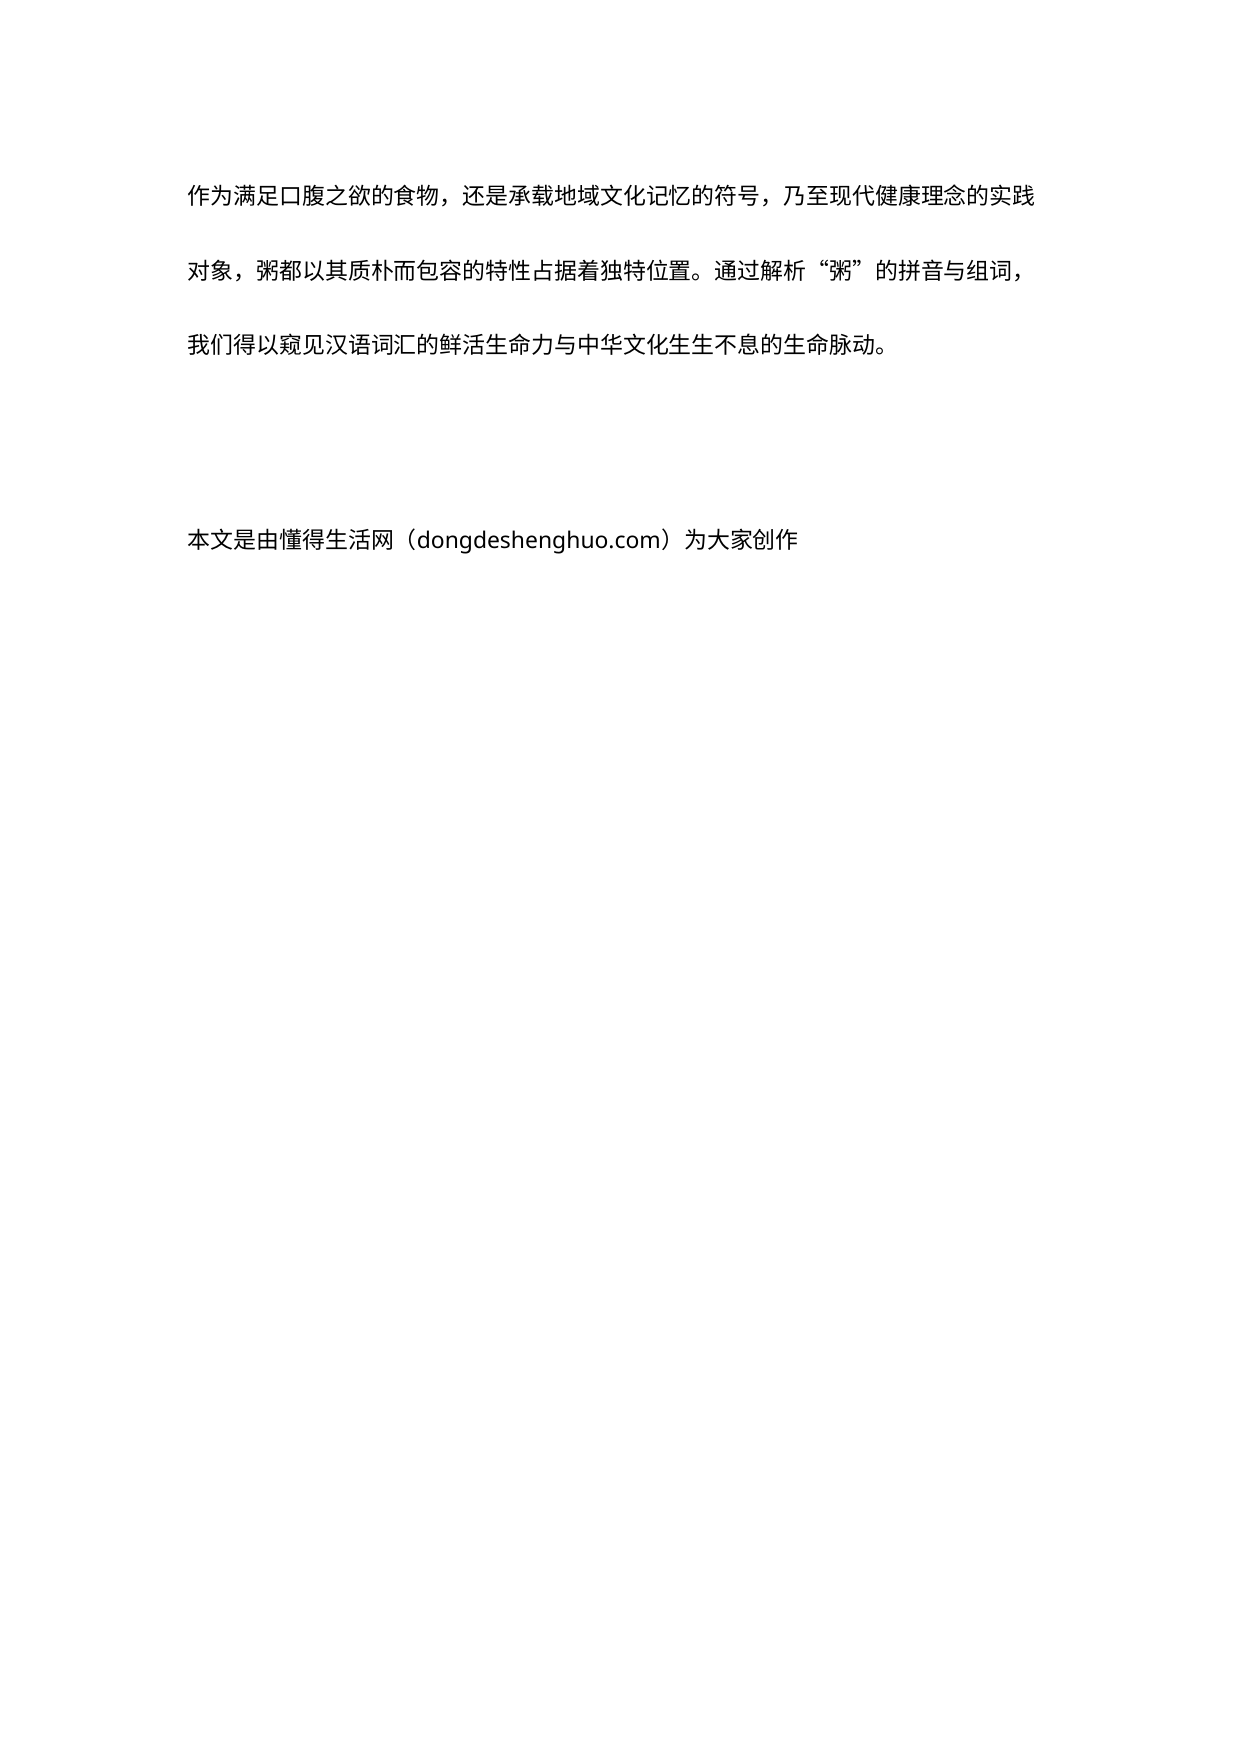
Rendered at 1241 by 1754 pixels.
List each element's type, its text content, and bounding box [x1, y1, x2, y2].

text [187, 162, 1053, 376]
text 本文是由懂得生活网（dongdeshenghuo.com）为大家创作 [187, 506, 1053, 571]
